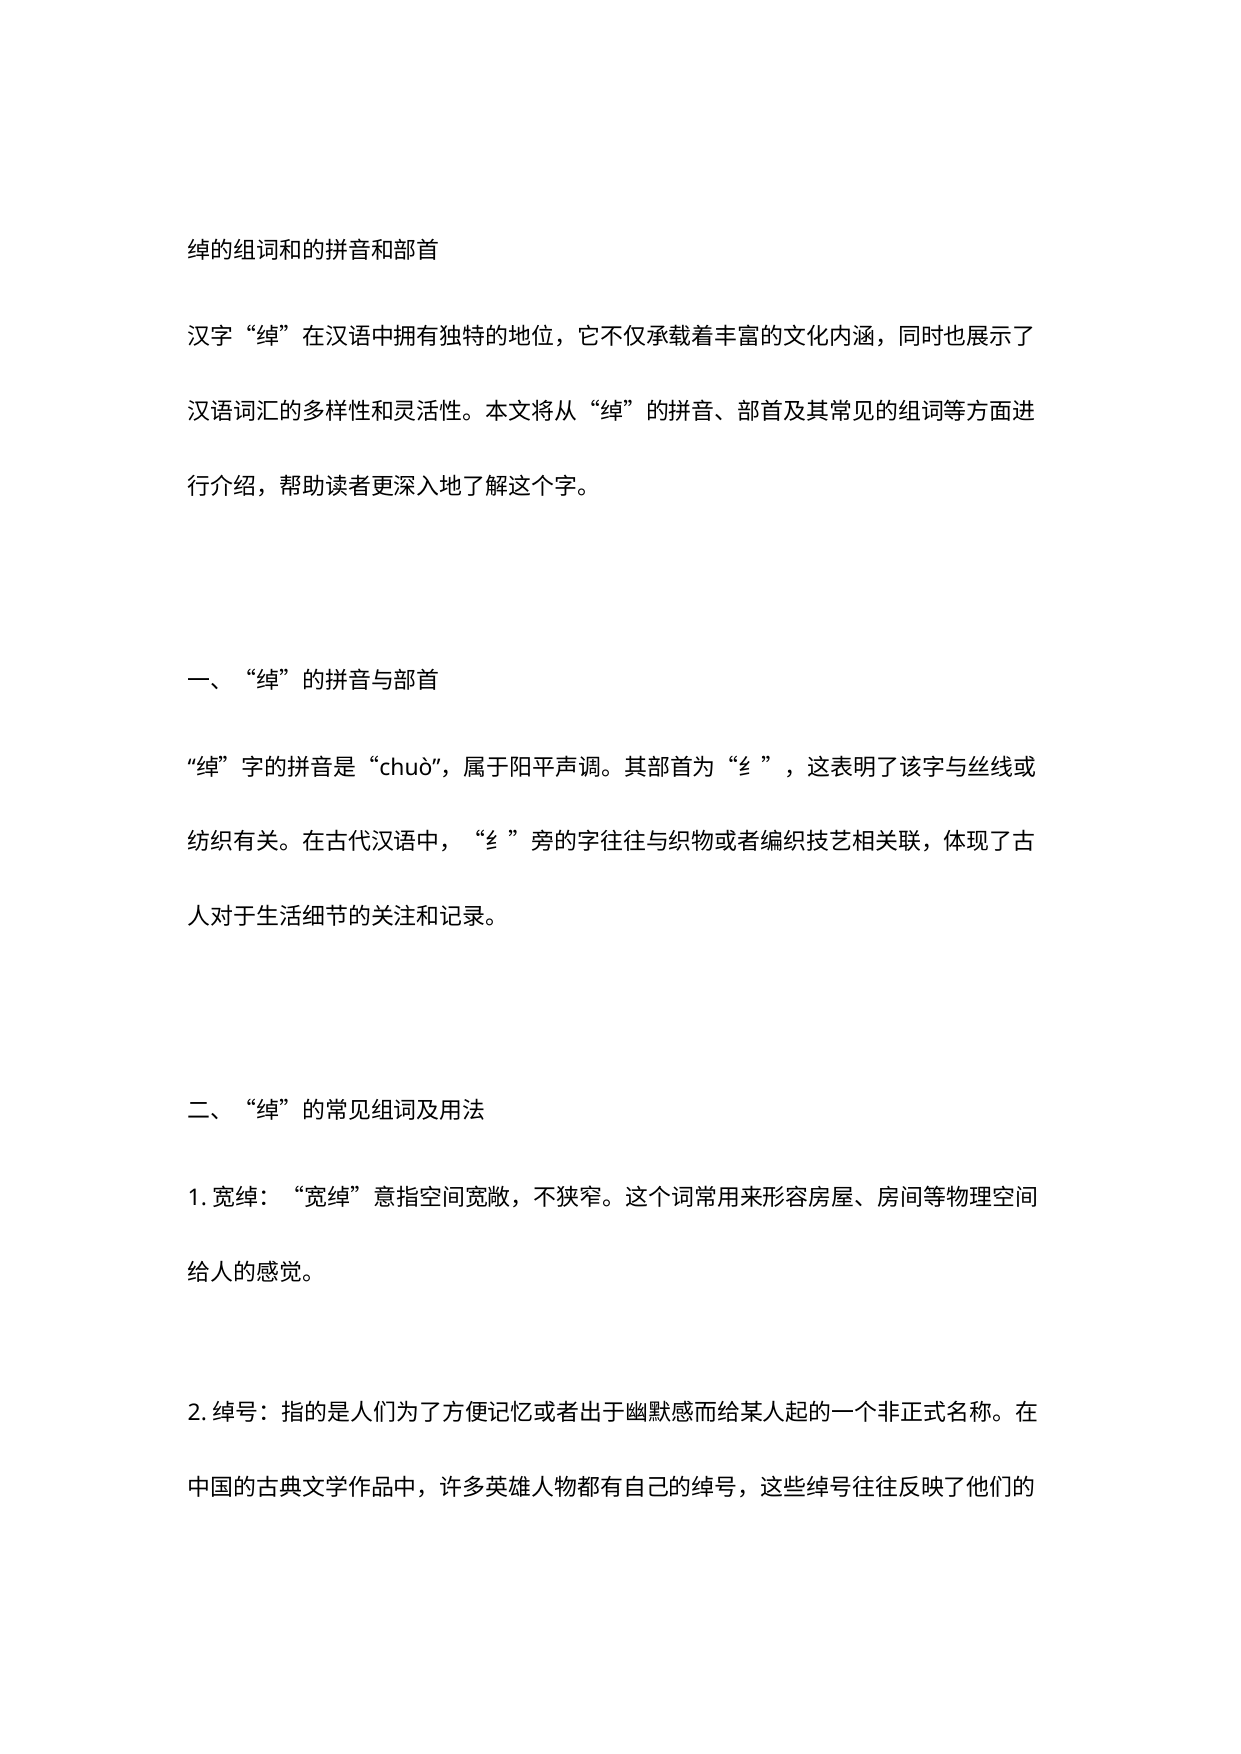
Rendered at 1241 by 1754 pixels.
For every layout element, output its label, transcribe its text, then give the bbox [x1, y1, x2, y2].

text 汉字“绰”在汉语中拥有独特的地位，它不仅承载着丰富的文化内涵，同时也展示了汉语词汇的多样性和灵活性。本文将从“绰”的拼音、部首及其常见的组词等方面进行介绍，帮助读者更深入地了解这个字。 [187, 302, 1053, 517]
text 一、“绰”的拼音与部首 [187, 646, 1053, 711]
text “绰”字的拼音是“chuò”，属于阳平声调。其部首为“纟”，这表明了该字与丝线或纺织有关。在古代汉语中，“纟”旁的字往往与织物或者编织技艺相关联，体现了古人对于生活细节的关注和记录。 [187, 733, 1053, 947]
text 1. 宽绰：“宽绰”意指空间宽敞，不狭窄。这个词常用来形容房屋、房间等物理空间给人的感觉。 [187, 1163, 1053, 1302]
text 绰的组词和的拼音和部首 [187, 216, 1053, 281]
text 二、“绰”的常见组词及用法 [187, 1076, 1053, 1141]
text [187, 1378, 1053, 1518]
